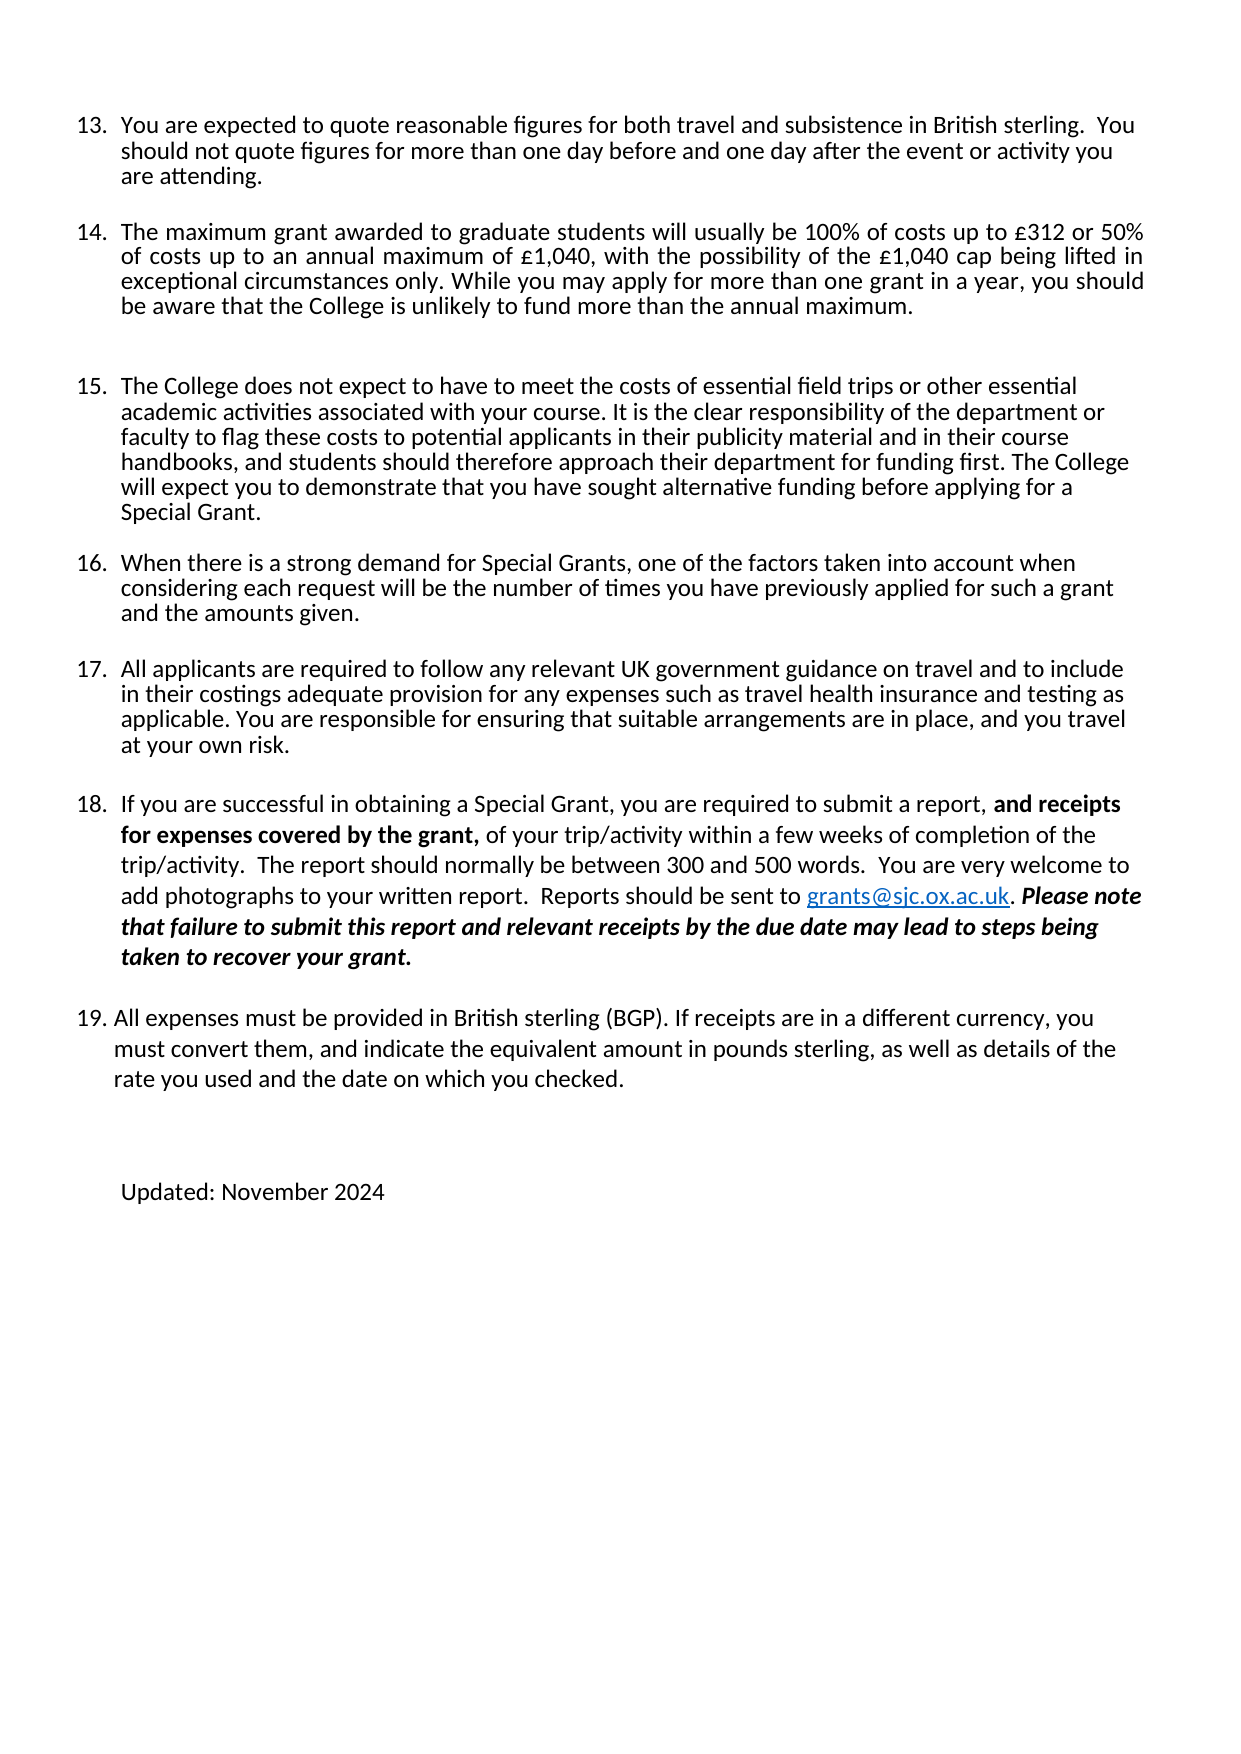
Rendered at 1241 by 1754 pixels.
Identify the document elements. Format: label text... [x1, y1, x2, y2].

list If you are successful in obtaining a Special Grant, you are required to submit a report, and receipts for expenses covered by the grant, of your trip/activity within a few weeks of completion of the trip/activity. The report should normally be between 300 and 500 words. You are very welcome to add photographs to your written report. Reports should be sent to grants@sjc.ox.ac.uk. Please note that failure to submit this report and relevant receipts by the due date may lead to steps being taken to recover your grant. [76, 789, 1146, 972]
list All expenses must be provided in British sterling (BGP). If receipts are in a different currency, you must convert them, and indicate the equivalent amount in pounds sterling, as well as details of the rate you used and the date on which you checked. [76, 1002, 1146, 1094]
list When there is a strong demand for Special Grants, one of the factors taken into account when considering each request will be the number of times you have previously applied for such a grant and the amounts given. [76, 551, 1139, 627]
list You are expected to quote reasonable figures for both travel and subsistence in British sterling. You should not quote figures for more than one day before and one day after the event or activity you are attending. [76, 114, 1139, 190]
list All applicants are required to follow any relevant UK government guidance on travel and to include in their costings adequate provision for any expenses such as travel health insurance and testing as applicable. You are responsible for ensuring that suitable arrangements are in place, and you travel at your own risk. [76, 657, 1139, 758]
list Updated: November 2024 [121, 1180, 1116, 1205]
list The maximum grant awarded to graduate students will usually be 100% of costs up to £312 or 50% of costs up to an annual maximum of £1,040, with the possibility of the £1,040 cap being lifted in exceptional circumstances only. While you may apply for more than one grant in a year, you should be aware that the College is unlikely to fund more than the annual maximum. [76, 220, 1146, 319]
list The College does not expect to have to meet the costs of essential field trips or other essential academic activities associated with your course. It is the clear responsibility of the department or faculty to flag these costs to potential applicants in their publicity material and in their course handbooks, and students should therefore approach their department for funding first. The College will expect you to demonstrate that you have sought alternative funding before applying for a Special Grant. [76, 375, 1139, 526]
